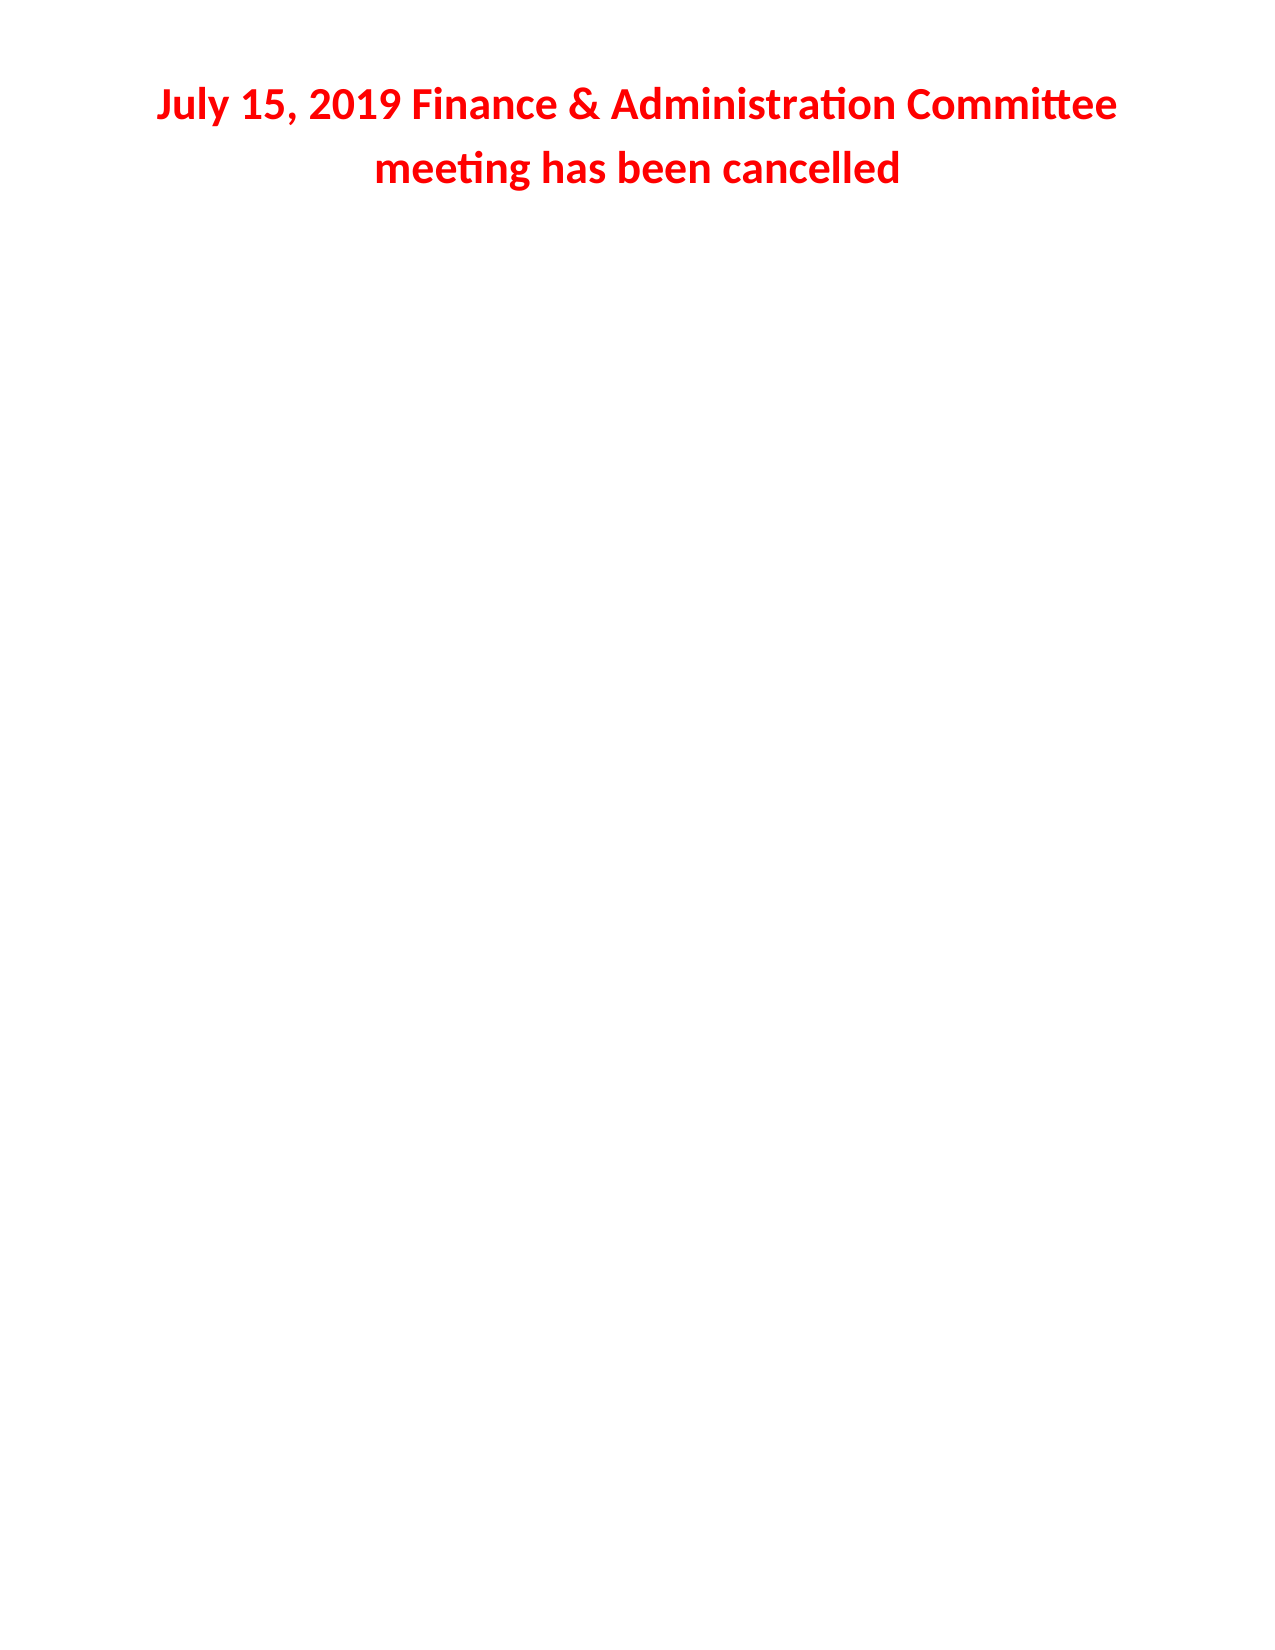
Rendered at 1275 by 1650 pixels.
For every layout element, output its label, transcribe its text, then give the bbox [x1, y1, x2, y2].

text July 15, 2019 Finance & Administration Committee [75, 75, 1200, 131]
text meeting has been cancelled [75, 139, 1200, 195]
